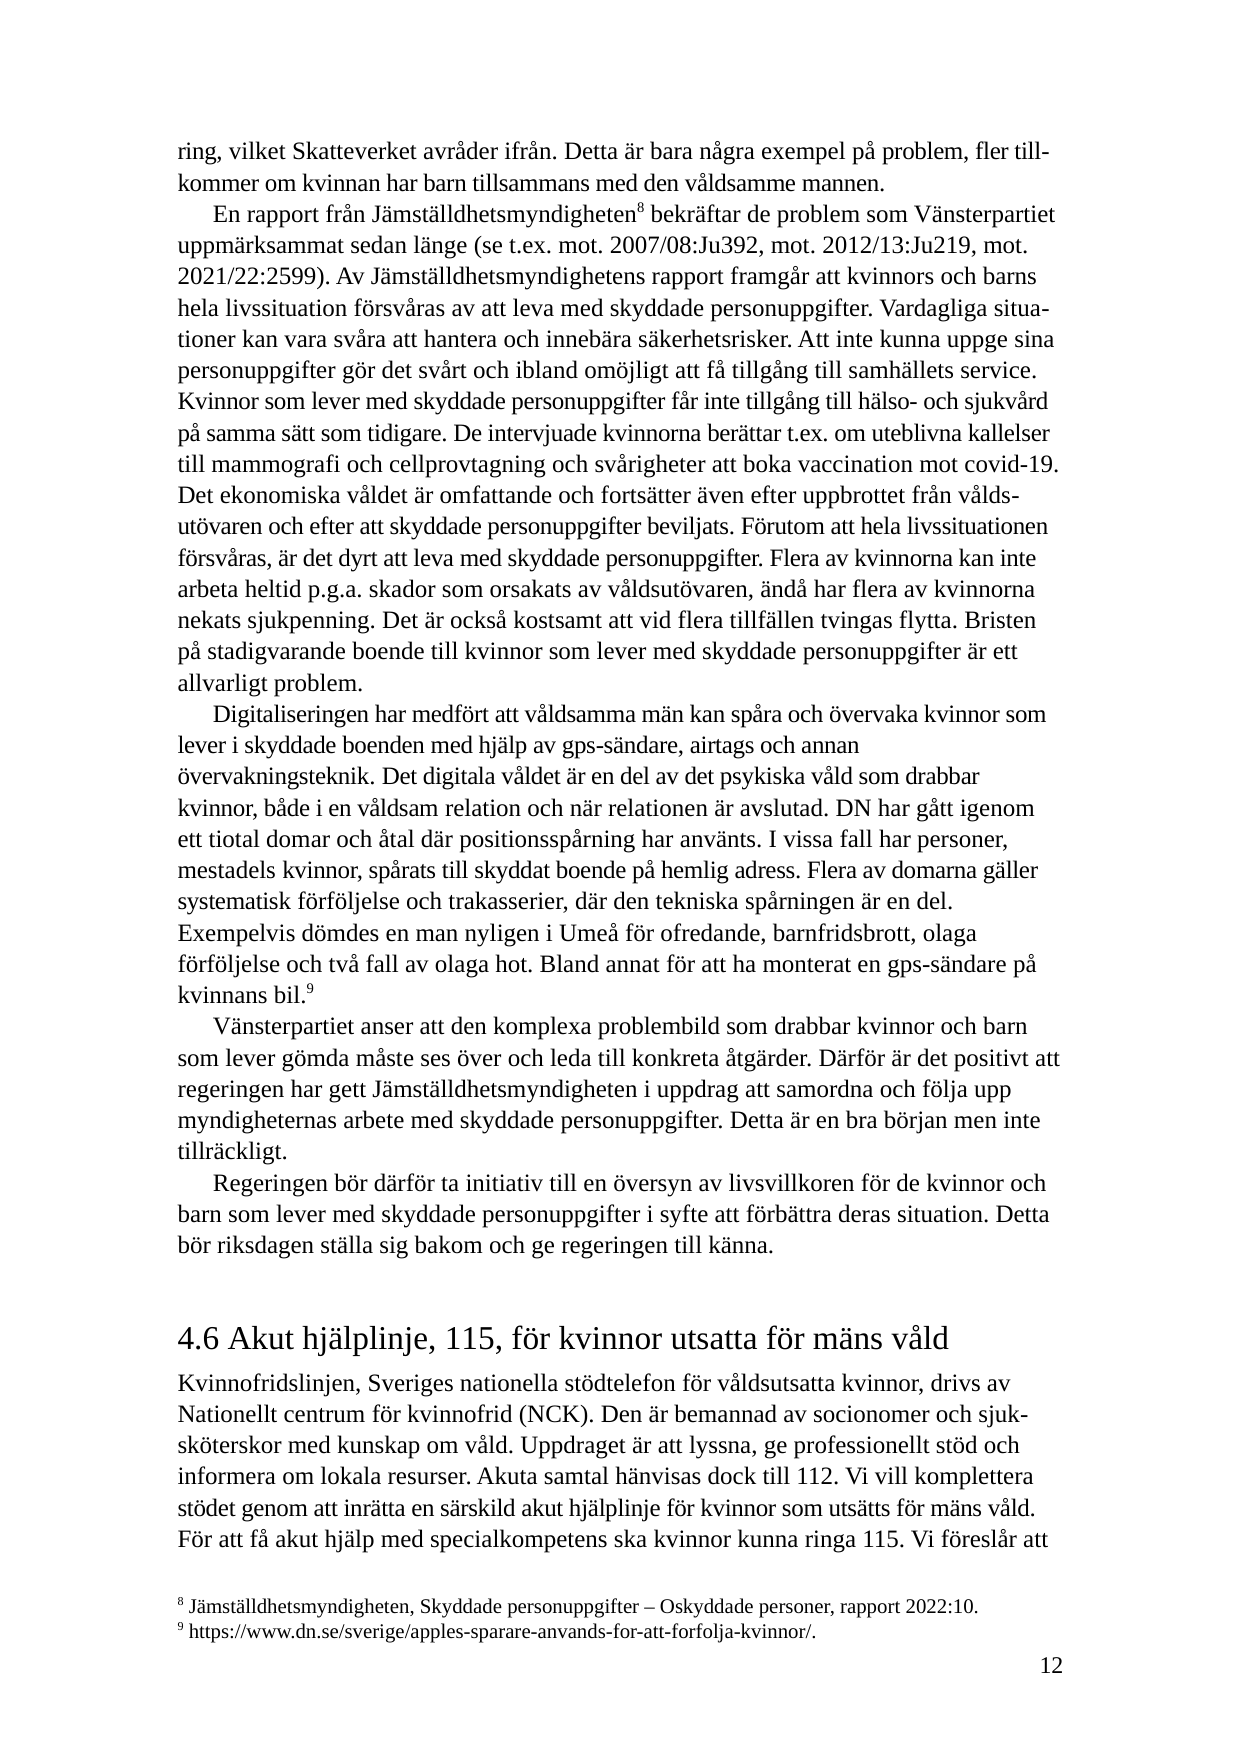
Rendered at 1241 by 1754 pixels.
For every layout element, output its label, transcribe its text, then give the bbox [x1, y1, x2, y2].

text En rapport från Jämställdhetsmyndigheten bekräftar de problem som Vänsterpartiet uppmärksammat sedan länge (se t.ex. mot. 2007/08:Ju392, mot. 2012/13:Ju219, mot. 2021/22:2599). Av Jämställdhetsmyndighetens rapport framgår att kvinnors och barns hela livssituation försvåras av att leva med skyddade personuppgifter. Vardagliga situationer kan vara svåra att hantera och innebära säkerhetsrisker. Att inte kunna uppge sina personuppgifter gör det svårt och ibland omöjligt att få tillgång till samhällets service. Kvinnor som lever med skyddade personuppgifter får inte tillgång till hälso- och sjukvård på samma sätt som tidigare. De intervjuade kvinnorna berättar t.ex. om uteblivna kallelser till mammografi och cellprovtagning och svårigheter att boka vaccination mot covid-19. Det ekonomiska våldet är omfattande och fortsätter även efter uppbrottet från våldsutövaren och efter att skyddade personuppgifter beviljats. Förutom att hela livssituationen försvåras, är det dyrt att leva med skyddade personuppgifter. Flera av kvinnorna kan inte arbeta heltid p.g.a. skador som orsakats av våldsutövaren, ändå har flera av kvinnorna nekats sjukpenning. Det är också kostsamt att vid flera tillfällen tvingas flytta. Bristen på stadigvarande boende till kvinnor som lever med skyddade personuppgifter är ett allvarligt problem. [177, 196, 1063, 696]
text Digitaliseringen har medfört att våldsamma män kan spåra och övervaka kvinnor som lever i skyddade boenden med hjälp av gps-sändare, airtags och annan övervakningsteknik. Det digitala våldet är en del av det psykiska våld som drabbar kvinnor, både i en våldsam relation och när relationen är avslutad. DN har gått igenom ett tiotal domar och åtal där positionsspårning har använts. I vissa fall har personer, mestadels kvinnor, spårats till skyddat boende på hemlig adress. Flera av domarna gäller systematisk förföljelse och trakasserier, där den tekniska spårningen är en del. Exempelvis dömdes en man nyligen i Umeå för ofredande, barnfridsbrott, olaga förföljelse och två fall av olaga hot. Bland annat för att ha monterat en gps-sändare på kvinnans bil. [177, 696, 1063, 1009]
text Akut hjälplinje, 115, för kvinnor utsatta för mäns våld [177, 1321, 1063, 1357]
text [177, 1365, 1063, 1553]
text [177, 134, 1063, 196]
text Regeringen bör därför ta initiativ till en översyn av livsvillkoren för de kvinnor och barn som lever med skyddade personuppgifter i syfte att förbättra deras situation. Detta bör riksdagen ställa sig bakom och ge regeringen till känna. [177, 1165, 1063, 1259]
text Vänsterpartiet anser att den komplexa problembild som drabbar kvinnor och barn som lever gömda måste ses över och leda till konkreta åtgärder. Därför är det positivt att regeringen har gett Jämställdhetsmyndigheten i uppdrag att samordna och följa upp myndigheternas arbete med skyddade personuppgifter. Detta är en bra början men inte tillräckligt. [177, 1009, 1063, 1165]
